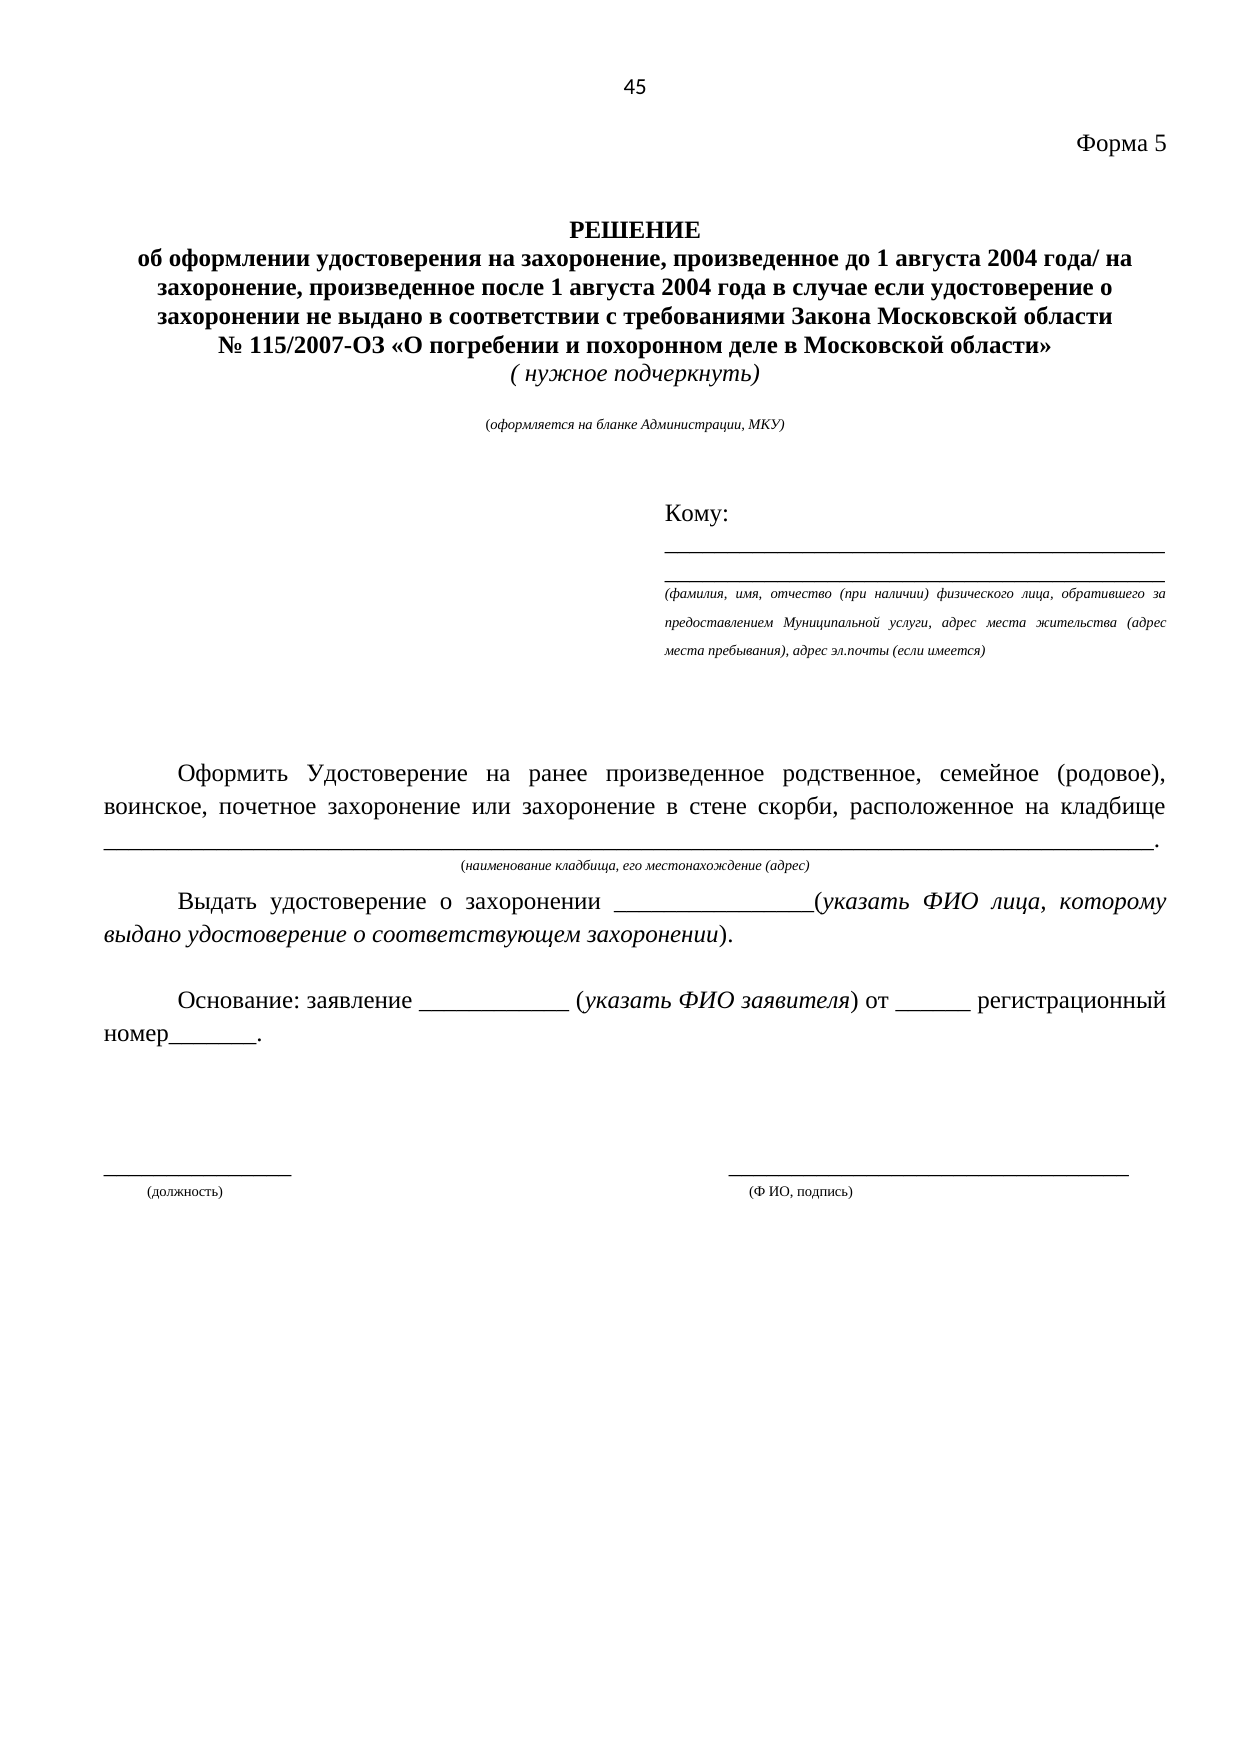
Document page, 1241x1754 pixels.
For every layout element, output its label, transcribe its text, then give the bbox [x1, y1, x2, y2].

text (должность) (Ф ИО, подпись) [103, 1183, 1166, 1212]
text Выдать удостоверение о захоронении ________________(указать ФИО лица, которому выдано удостоверение о соответствующем захоронении). [103, 886, 1166, 947]
text ________________________________________________________________________________ [664, 527, 1166, 585]
text (наименование кладбища, его местонахождение (адрес) [103, 857, 1166, 886]
text (фамилия, имя, отчество (при наличии) физического лица, обратившего за предоставлением Муниципальной услуги, адрес места жительства (адрес места пребывания), адрес эл.почты (если имеется) [664, 585, 1166, 671]
text РЕШЕНИЕ [103, 215, 1166, 243]
text Основание: заявление ____________ (указать ФИО заявителя) от ______ регистрационный номер_______. [103, 985, 1166, 1047]
text Форма 5 [103, 128, 1166, 157]
text (оформляется на бланке Администрации, МКУ) [103, 416, 1166, 445]
text Оформить Удостоверение на ранее произведенное родственное, семейное (родовое), воинское, почетное захоронение или захоронение в стене скорби, расположенное на кладбище ____________________________________________________________________________________. [103, 758, 1166, 853]
text Кому: [664, 498, 1166, 527]
text _______________ ________________________________ [103, 1150, 1166, 1179]
text об оформлении удостоверения на захоронение, произведенное до 1 августа 2004 года/ на захоронение, произведенное после 1 августа 2004 года в случае если удостоверение о захоронении не выдано в соответствии с требованиями Закона Московской области № 115/2007-ОЗ «О погребении и похоронном деле в Московской области» [103, 243, 1166, 358]
text ( нужное подчеркнуть) [103, 358, 1166, 387]
